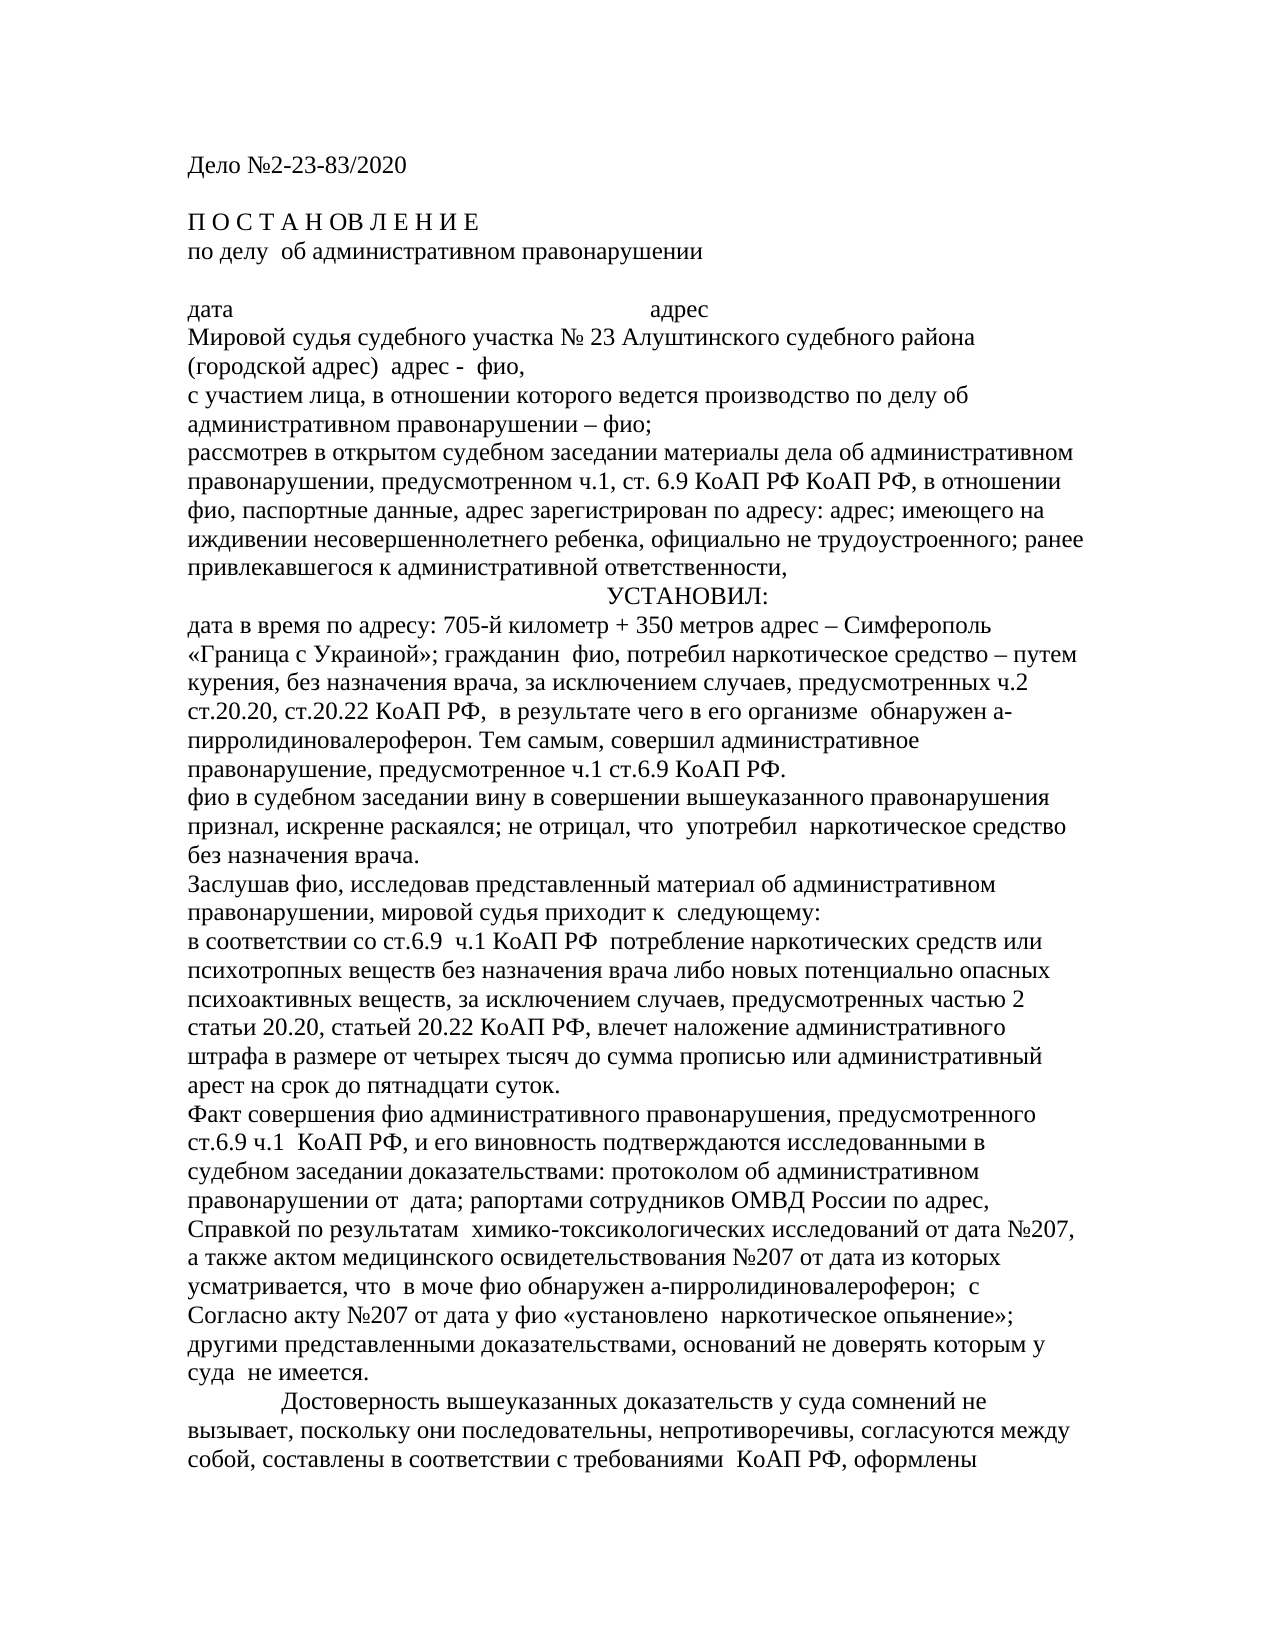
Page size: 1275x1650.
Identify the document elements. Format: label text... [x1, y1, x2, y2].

text Дело №2-23-83/2020 [187, 150, 1087, 179]
text УСТАНОВИЛ: [187, 581, 1087, 610]
text Заслушав фио, исследовав представленный материал об административном правонарушении, мировой судья приходит к следующему: [187, 869, 1087, 926]
text Факт совершения фио административного правонарушения, предусмотренного ст.6.9 ч.1 КоАП РФ, и его виновность подтверждаются исследованными в судебном заседании доказательствами: протоколом об административном правонарушении от дата; рапортами сотрудников ОМВД России по адрес, Справкой по результатам химико-токсикологических исследований от дата №207, а также актом медицинского освидетельствования №207 от дата из которых усматривается, что в моче фио обнаружен а-пирролидиновалероферон; с [187, 1099, 1087, 1300]
text Мировой судья судебного участка № 23 Алуштинского судебного района (городской адрес) адрес - фио, [187, 322, 1087, 380]
text фио в судебном заседании вину в совершении вышеуказанного правонарушения признал, искренне раскаялся; не отрицал, что употребил наркотическое средство без назначения врача. [187, 782, 1087, 869]
text Согласно акту №207 от дата у фио «установлено наркотическое опьянение»; другими представленными доказательствами, оснований не доверять которым у суда не имеется. [187, 1300, 1087, 1386]
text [187, 1386, 1087, 1472]
text дата адрес [187, 294, 1087, 322]
text рассмотрев в открытом судебном заседании материалы дела об административном правонарушении, предусмотренном ч.1, ст. 6.9 КоАП РФ КоАП РФ, в отношении фио, паспортные данные, адрес зарегистрирован по адресу: адрес; имеющего на иждивении несовершеннолетнего ребенка, официально не трудоустроенного; ранее привлекавшегося к административной ответственности, [187, 437, 1087, 581]
text дата в время по адресу: 705-й километр + 350 метров адрес – Симферополь «Граница с Украиной»; гражданин фио, потребил наркотическое средство – путем курения, без назначения врача, за исключением случаев, предусмотренных ч.2 ст.20.20, ст.20.22 КоАП РФ, в результате чего в его организме обнаружен а-пирролидиновалероферон. Тем самым, совершил административное правонарушение, предусмотренное ч.1 ст.6.9 КоАП РФ. [187, 610, 1087, 782]
text в соответствии со ст.6.9 ч.1 КоАП РФ потребление наркотических средств или психотропных веществ без назначения врача либо новых потенциально опасных психоактивных веществ, за исключением случаев, предусмотренных частью 2 статьи 20.20, статьей 20.22 КоАП РФ, влечет наложение административного штрафа в размере от четырех тысяч до сумма прописью или административный арест на срок до пятнадцати суток. [187, 926, 1087, 1099]
text по делу об административном правонарушении [187, 236, 1087, 265]
text с участием лица, в отношении которого ведется производство по делу об административном правонарушении – фио; [187, 380, 1087, 437]
text П О С Т А Н ОВ Л Е Н И Е [187, 207, 1087, 236]
